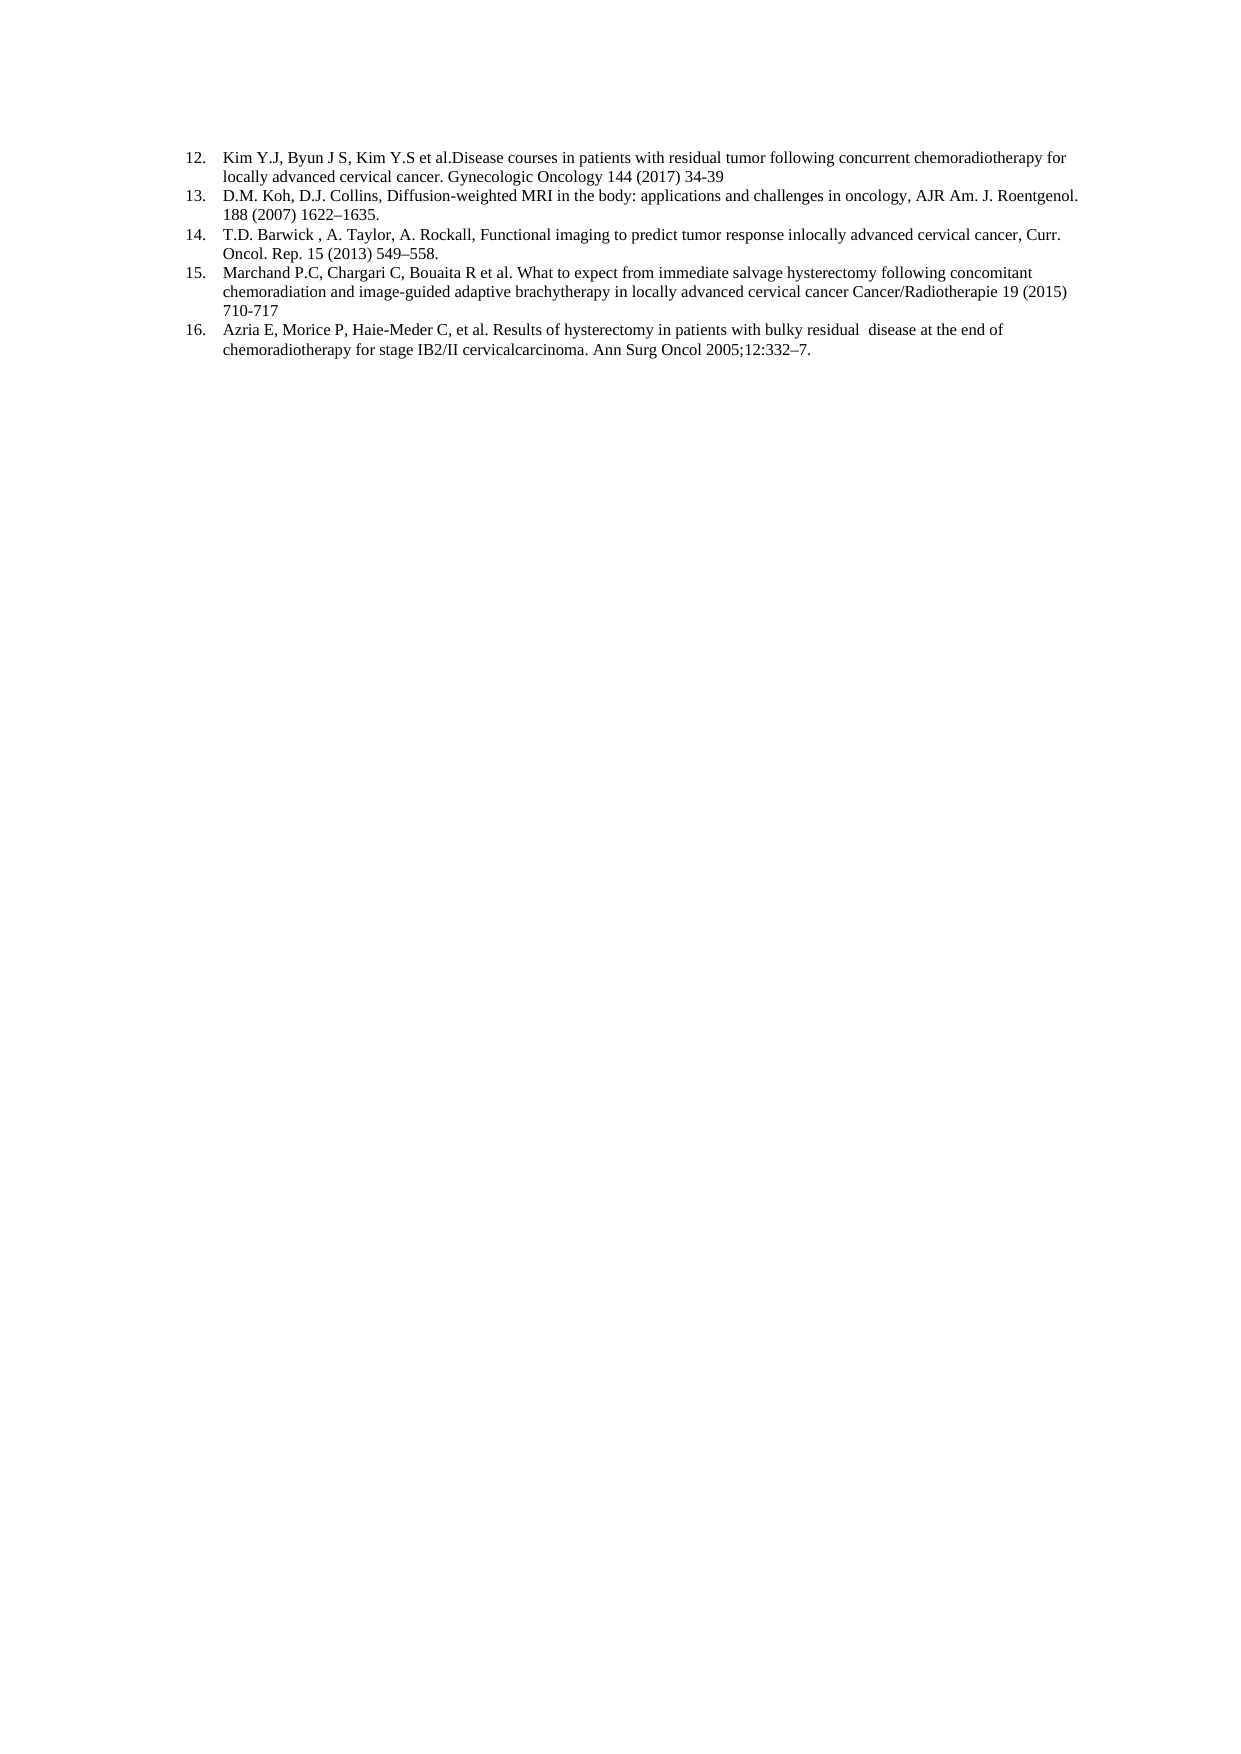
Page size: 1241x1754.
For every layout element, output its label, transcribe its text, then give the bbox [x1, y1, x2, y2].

list Marchand P.C, Chargari C, Bouaita R et al. What to expect from immediate salvage hysterectomy following concomitant chemoradiation and image-guided adaptive brachytherapy in locally advanced cervical cancer Cancer/Radiotherapie 19 (2015) 710-717 [185, 263, 1093, 320]
list T.D. Barwick , A. Taylor, A. Rockall, Functional imaging to predict tumor response inlocally advanced cervical cancer, Curr. Oncol. Rep. 15 (2013) 549–558. [185, 224, 1093, 263]
list D.M. Koh, D.J. Collins, Diffusion-weighted MRI in the body: applications and challenges in oncology, AJR Am. J. Roentgenol. 188 (2007) 1622–1635. [185, 186, 1093, 224]
list Azria E, Morice P, Haie-Meder C, et al. Results of hysterectomy in patients with bulky residual disease at the end of chemoradiotherapy for stage IB2/II cervicalcarcinoma. Ann Surg Oncol 2005;12:332–7. [185, 320, 1093, 358]
list Kim Y.J, Byun J S, Kim Y.S et al.Disease courses in patients with residual tumor following concurrent chemoradiotherapy for locally advanced cervical cancer. Gynecologic Oncology 144 (2017) 34-39 [185, 148, 1093, 186]
